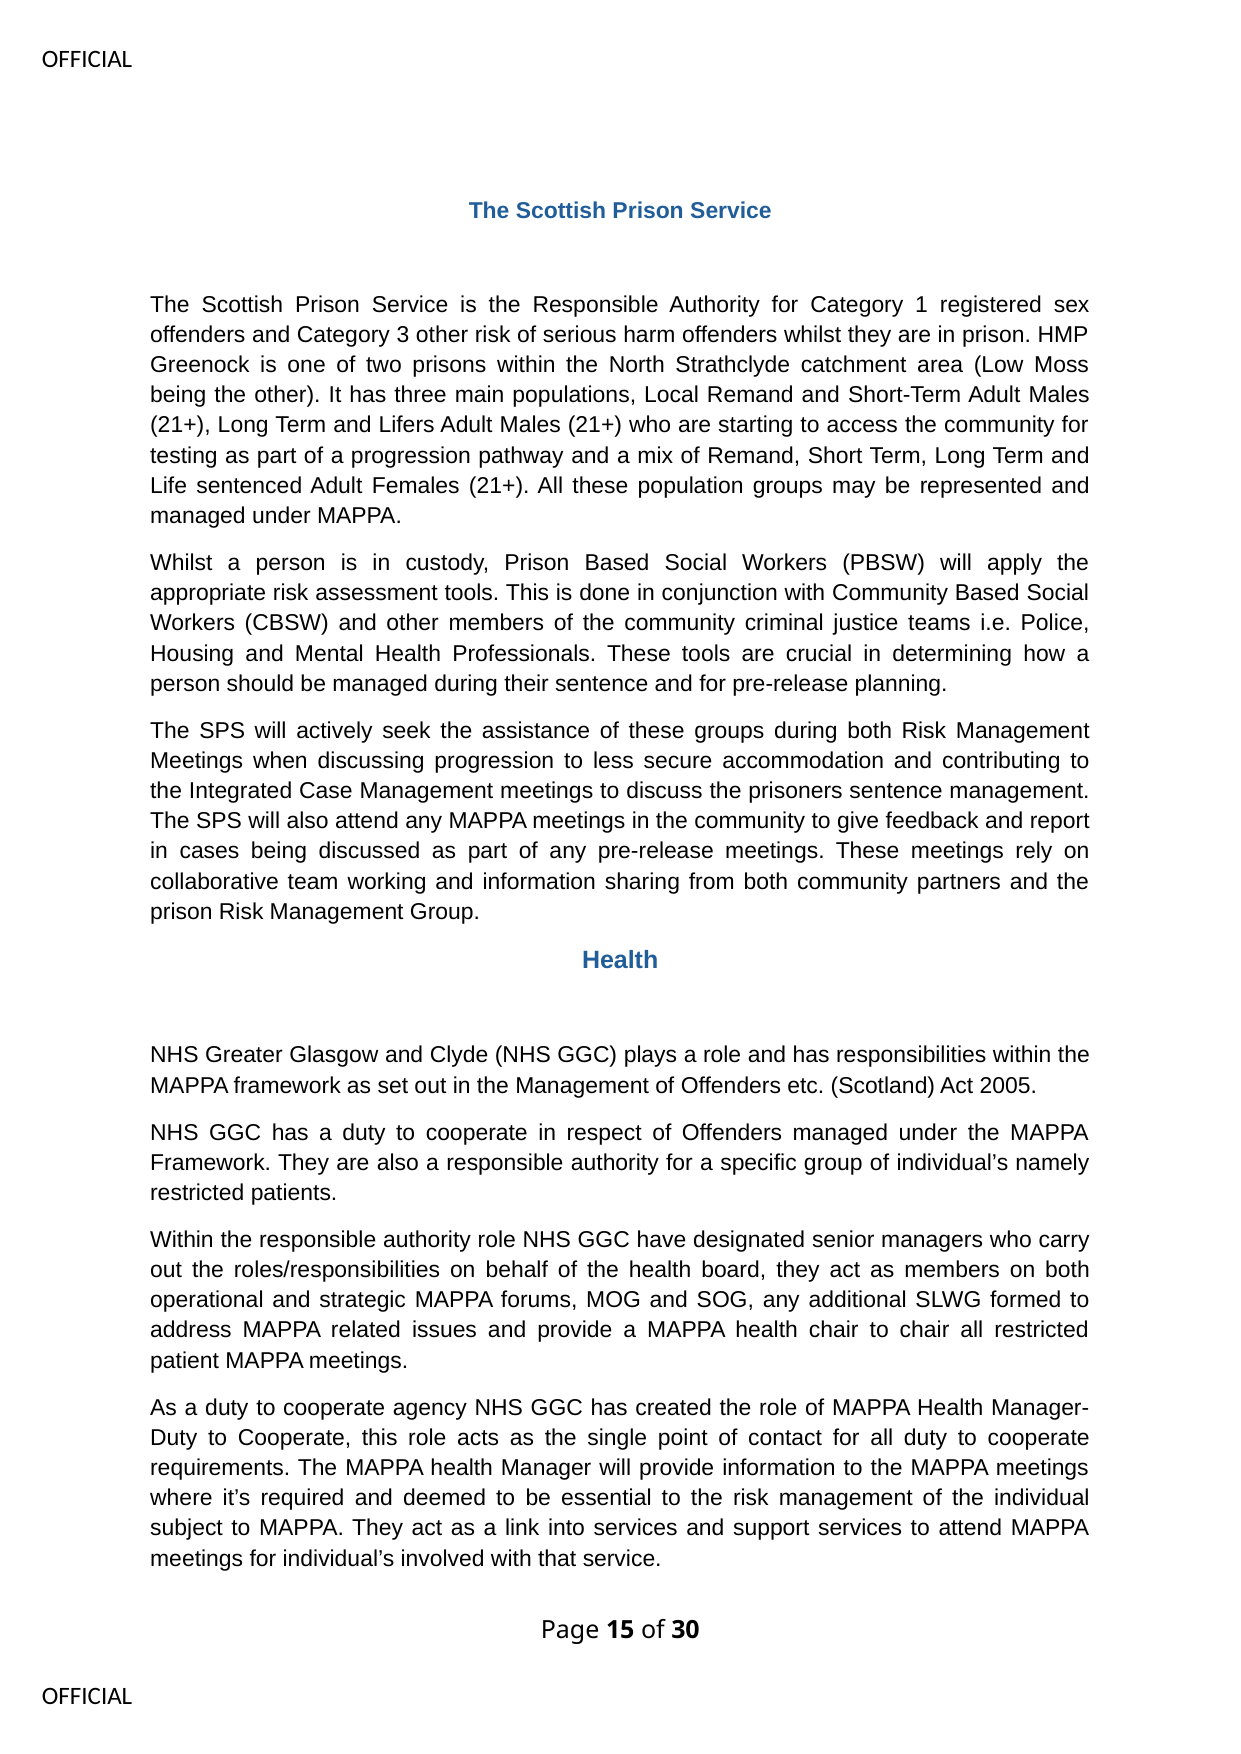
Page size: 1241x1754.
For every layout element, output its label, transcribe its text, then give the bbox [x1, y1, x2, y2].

text Health [150, 945, 1090, 973]
text NHS GGC has a duty to cooperate in respect of Offenders managed under the MAPPA Framework. They are also a responsible authority for a specific group of individual’s namely restricted patients. [150, 1118, 1090, 1205]
text Within the responsible authority role NHS GGC have designated senior managers who carry out the roles/responsibilities on behalf of the health board, they act as members on both operational and strategic MAPPA forums, MOG and SOG, any additional SLWG formed to address MAPPA related issues and provide a MAPPA health chair to chair all restricted patient MAPPA meetings. [150, 1226, 1090, 1373]
text Whilst a person is in custody, Prison Based Social Workers (PBSW) will apply the appropriate risk assessment tools. This is done in conjunction with Community Based Social Workers (CBSW) and other members of the community criminal justice teams i.e. Police, Housing and Mental Health Professionals. These tools are crucial in determining how a person should be managed during their sentence and for pre-release planning. [150, 549, 1090, 696]
text NHS Greater Glasgow and Clyde (NHS GGC) plays a role and has responsibilities within the MAPPA framework as set out in the Management of Offenders etc. (Scotland) Act 2005. [150, 1041, 1090, 1098]
text The Scottish Prison Service [150, 197, 1090, 223]
text The SPS will actively seek the assistance of these groups during both Risk Management Meetings when discussing progression to less secure accommodation and contributing to the Integrated Case Management meetings to discuss the prisoners sentence management. The SPS will also attend any MAPPA meetings in the community to give feedback and report in cases being discussed as part of any pre-release meetings. These meetings rely on collaborative team working and information sharing from both community partners and the prison Risk Management Group. [150, 717, 1090, 924]
text As a duty to cooperate agency NHS GGC has created the role of MAPPA Health Manager-Duty to Cooperate, this role acts as the single point of contact for all duty to cooperate requirements. The MAPPA health Manager will provide information to the MAPPA meetings where it’s required and deemed to be essential to the risk management of the individual subject to MAPPA. They act as a link into services and support services to attend MAPPA meetings for individual’s involved with that service. [150, 1393, 1090, 1571]
text The Scottish Prison Service is the Responsible Authority for Category 1 registered sex offenders and Category 3 other risk of serious harm offenders whilst they are in prison. HMP Greenock is one of two prisons within the North Strathclyde catchment area (Low Moss being the other). It has three main populations, Local Remand and Short-Term Adult Males (21+), Long Term and Lifers Adult Males (21+) who are starting to access the community for testing as part of a progression pathway and a mix of Remand, Short Term, Long Term and Life sentenced Adult Females (21+). All these population groups may be represented and managed under MAPPA. [150, 291, 1090, 528]
